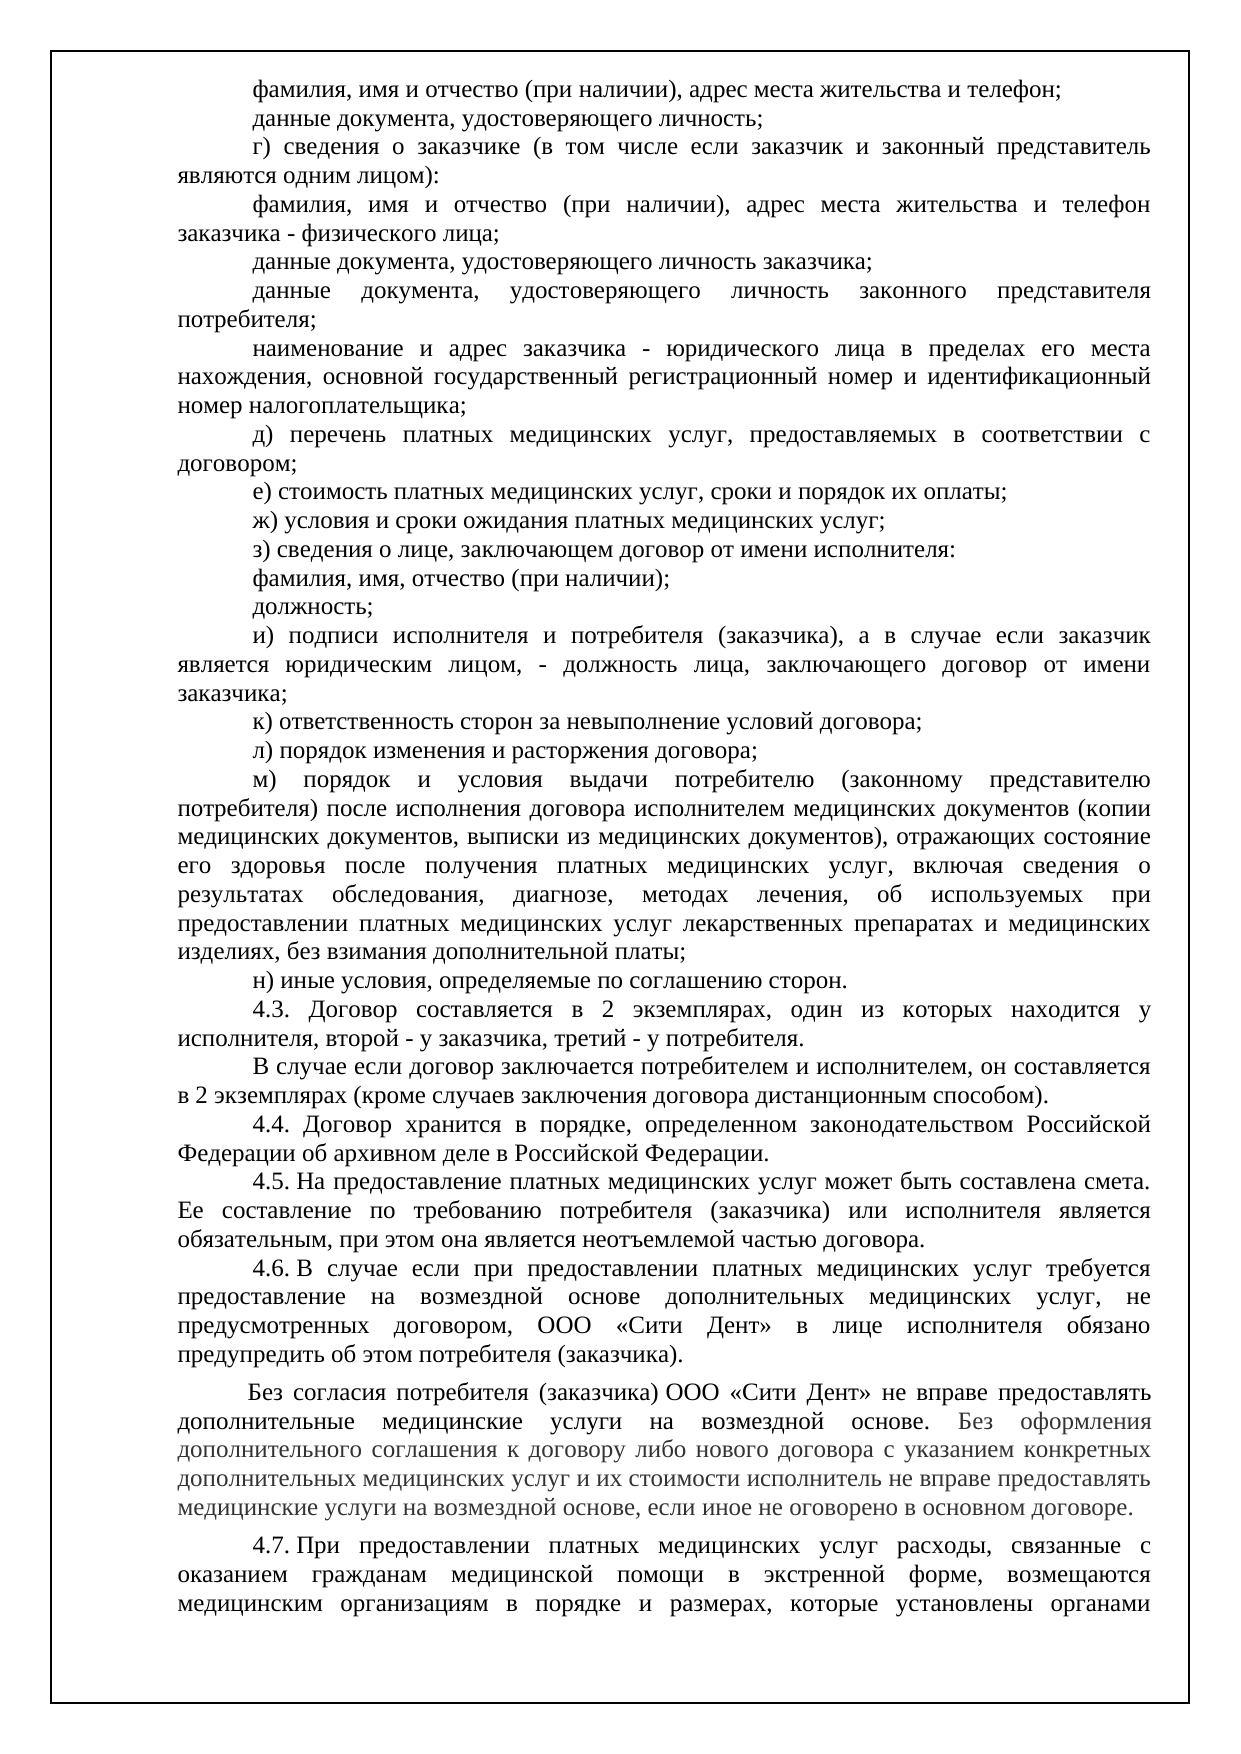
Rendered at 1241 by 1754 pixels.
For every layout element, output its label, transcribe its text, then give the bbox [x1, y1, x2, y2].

text фамилия, имя, отчество (при наличии); [177, 563, 1152, 591]
text л) порядок изменения и расторжения договора; [177, 735, 1152, 764]
text н) иные условия, определяемые по соглашению сторон. [177, 965, 1152, 994]
text должность; [177, 591, 1152, 620]
text фамилия, имя и отчество (при наличии), адрес места жительства и телефон; [177, 74, 1152, 103]
text 4.4. Договор хранится в порядке, определенном законодательством Российской Федерации об архивном деле в Российской Федерации. [177, 1109, 1152, 1166]
text к) ответственность сторон за невыполнение условий договора; [177, 706, 1152, 735]
text 4.3. Договор составляется в 2 экземплярах, один из которых находится у исполнителя, второй - у заказчика, третий - у потребителя. [177, 994, 1152, 1051]
text г) сведения о заказчике (в том числе если заказчик и законный представитель являются одним лицом): [177, 131, 1152, 189]
text фамилия, имя и отчество (при наличии), адрес места жительства и телефон заказчика - физического лица; [177, 189, 1152, 246]
text Без согласия потребителя (заказчика) ООО «Сити Дент» не вправе предоставлять дополнительные медицинские услуги на возмездной основе. Без оформления дополнительного соглашения к договору либо нового договора с указанием конкретных дополнительных медицинских услуг и их стоимости исполнитель не вправе предоставлять медицинские услуги на возмездной основе, если иное не оговорено в основном договоре. [177, 1377, 1152, 1521]
text 4.5. На предоставление платных медицинских услуг может быть составлена смета. Ее составление по требованию потребителя (заказчика) или исполнителя является обязательным, при этом она является неотъемлемой частью договора. [177, 1166, 1152, 1253]
text В случае если договор заключается потребителем и исполнителем, он составляется в 2 экземплярах (кроме случаев заключения договора дистанционным способом). [177, 1051, 1152, 1109]
text наименование и адрес заказчика - юридического лица в пределах его места нахождения, основной государственный регистрационный номер и идентификационный номер налогоплательщика; [177, 333, 1152, 419]
text 4.6. В случае если при предоставлении платных медицинских услуг требуется предоставление на возмездной основе дополнительных медицинских услуг, не предусмотренных договором, ООО «Сити Дент» в лице исполнителя обязано предупредить об этом потребителя (заказчика). [177, 1253, 1152, 1368]
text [177, 1530, 1152, 1616]
text ж) условия и сроки ожидания платных медицинских услуг; [177, 505, 1152, 534]
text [177, 103, 1152, 131]
text м) порядок и условия выдачи потребителю (законному представителю потребителя) после исполнения договора исполнителем медицинских документов (копии медицинских документов, выписки из медицинских документов), отражающих состояние его здоровья после получения платных медицинских услуг, включая сведения о результатах обследования, диагнозе, методах лечения, об используемых при предоставлении платных медицинских услуг лекарственных препаратах и медицинских изделиях, без взимания дополнительной платы; [177, 764, 1152, 965]
text данные документа, удостоверяющего личность заказчика; [177, 246, 1152, 275]
text з) сведения о лице, заключающем договор от имени исполнителя: [177, 534, 1152, 563]
text д) перечень платных медицинских услуг, предоставляемых в соответствии с договором; [177, 419, 1152, 476]
text и) подписи исполнителя и потребителя (заказчика), а в случае если заказчик является юридическим лицом, - должность лица, заключающего договор от имени заказчика; [177, 620, 1152, 706]
text е) стоимость платных медицинских услуг, сроки и порядок их оплаты; [177, 476, 1152, 505]
text данные документа, удостоверяющего личность законного представителя потребителя; [177, 275, 1152, 333]
